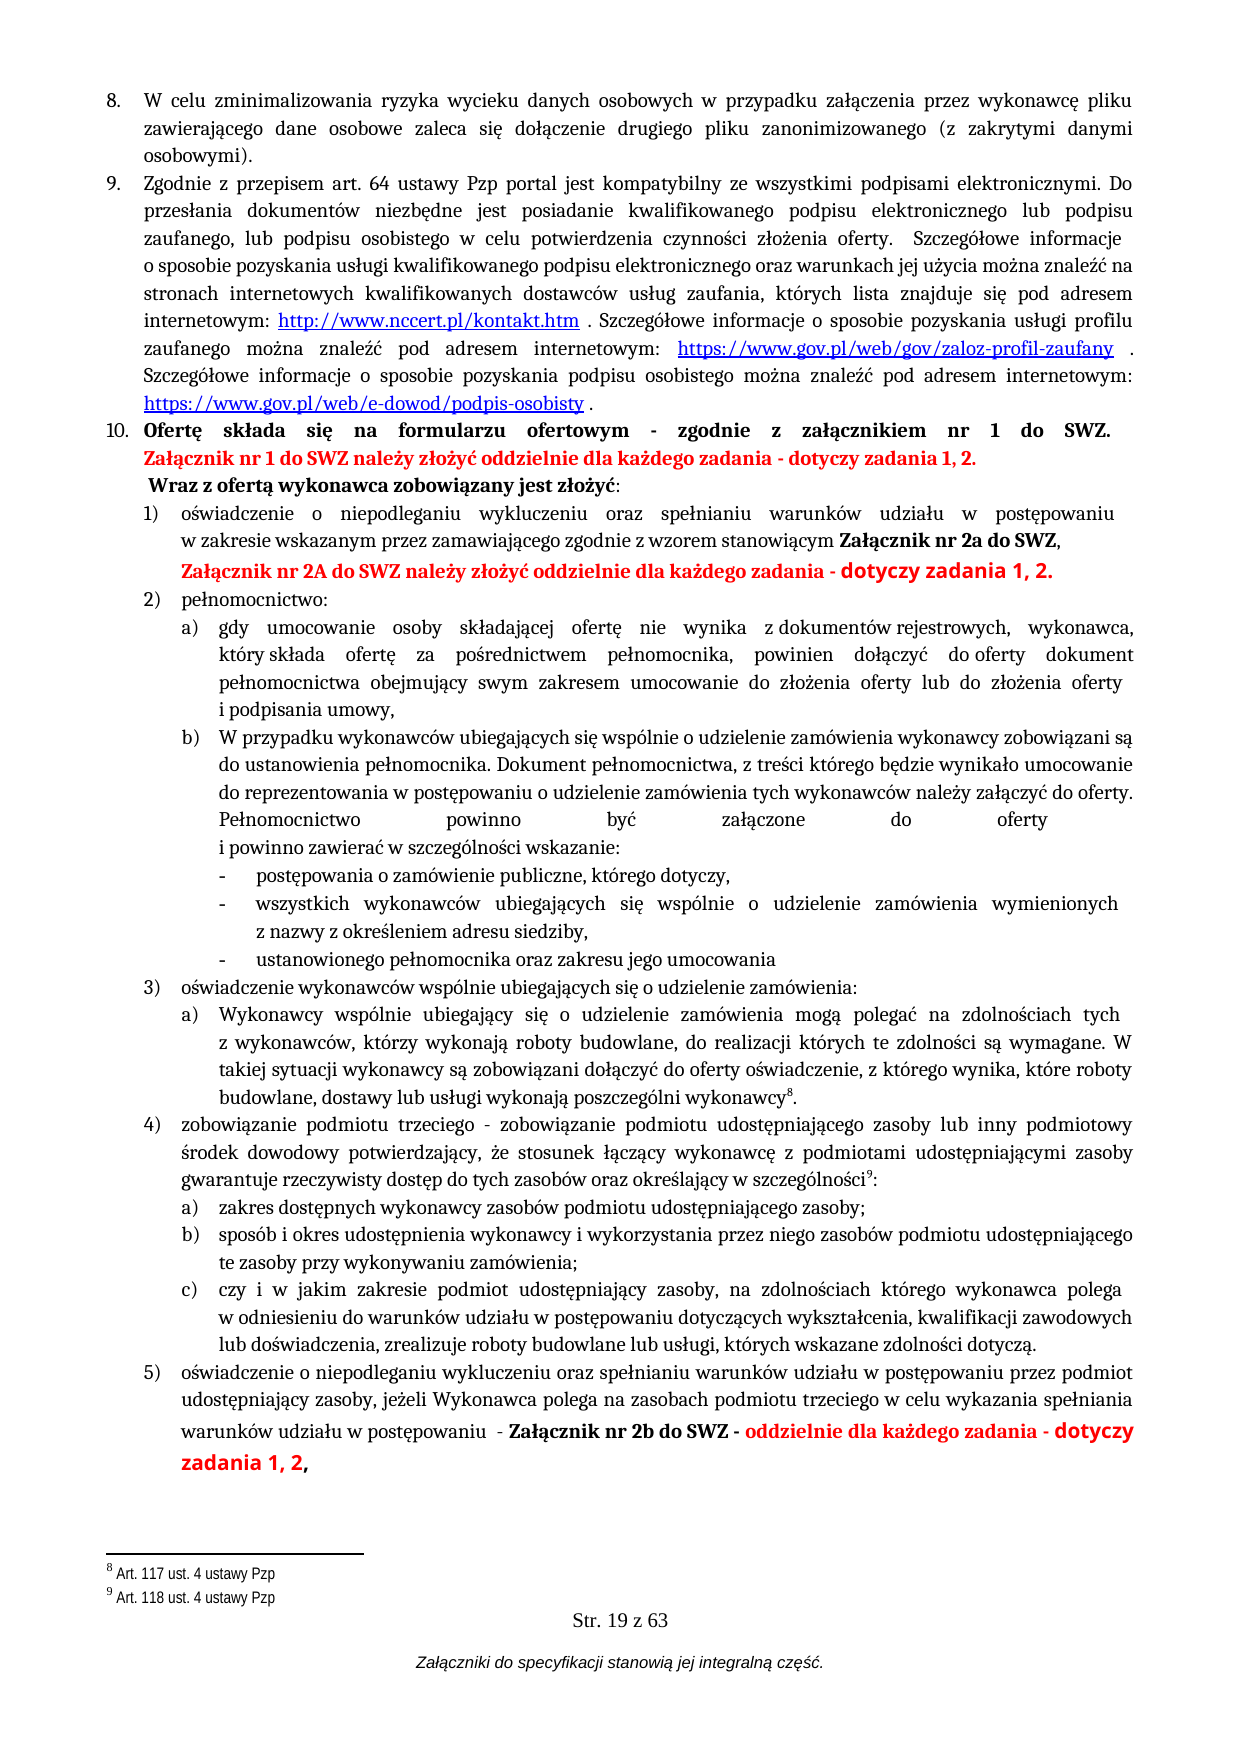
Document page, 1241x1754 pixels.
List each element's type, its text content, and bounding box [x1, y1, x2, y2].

list W celu zminimalizowania ryzyka wycieku danych osobowych w przypadku załączenia przez wykonawcę pliku zawierającego dane osobowe zaleca się dołączenie drugiego pliku zanonimizowanego (z zakrytymi danymi osobowymi). [106, 89, 1134, 168]
list Wykonawcy wspólnie ubiegający się o udzielenie zamówienia mogą polegać na zdolnościach tych z wykonawców, którzy wykonają roboty budowlane, do realizacji których te zdolności są wymagane. W takiej sytuacji wykonawcy są zobowiązani dołączyć do oferty oświadczenie, z którego wynika, które roboty budowlane, dostawy lub usługi wykonają poszczególni wykonawcy. [181, 1003, 1134, 1109]
list sposób i okres udostępnienia wykonawcy i wykorzystania przez niego zasobów podmiotu udostępniającego te zasoby przy wykonywaniu zamówienia; [181, 1223, 1134, 1274]
list postępowania o zamówienie publiczne, którego dotyczy, [218, 863, 1134, 888]
list gdy umocowanie osoby składającej ofertę nie wynika z dokumentów rejestrowych, wykonawca, który składa ofertę za pośrednictwem pełnomocnika, powinien dołączyć do oferty dokument pełnomocnictwa obejmujący swym zakresem umocowanie do złożenia oferty lub do złożenia oferty i podpisania umowy, [181, 615, 1134, 722]
list wszystkich wykonawców ubiegających się wspólnie o udzielenie zamówienia wymienionych z nazwy z określeniem adresu siedziby, [218, 891, 1134, 943]
list czy i w jakim zakresie podmiot udostępniający zasoby, na zdolnościach którego wykonawca polega w odniesieniu do warunków udziału w postępowaniu dotyczących wykształcenia, kwalifikacji zawodowych lub doświadczenia, zrealizuje roboty budowlane lub usługi, których wskazane zdolności dotyczą. [181, 1278, 1134, 1357]
list Załącznik nr 2A do SWZ należy złożyć oddzielnie dla każdego zadania - dotyczy zadania 1, 2. [181, 556, 1134, 584]
list Zgodnie z przepisem art. 64 ustawy Pzp portal jest kompatybilny ze wszystkimi podpisami elektronicznymi. Do przesłania dokumentów niezbędne jest posiadanie kwalifikowanego podpisu elektronicznego lub podpisu zaufanego, lub podpisu osobistego w celu potwierdzenia czynności złożenia oferty. Szczegółowe informacje o sposobie pozyskania usługi kwalifikowanego podpisu elektronicznego oraz warunkach jej użycia można znaleźć na stronach internetowych kwalifikowanych dostawców usług zaufania, których lista znajduje się pod adresem internetowym: http://www.nccert.pl/kontakt.htm . Szczegółowe informacje o sposobie pozyskania usługi profilu zaufanego można znaleźć pod adresem internetowym: https://www.gov.pl/web/gov/zaloz-profil-zaufany . Szczegółowe informacje o sposobie pozyskania podpisu osobistego można znaleźć pod adresem internetowym: https://www.gov.pl/web/e-dowod/podpis-osobisty . [106, 171, 1134, 415]
list Ofertę składa się na formularzu ofertowym - zgodnie z załącznikiem nr 1 do SWZ. Załącznik nr 1 do SWZ należy złożyć oddzielnie dla każdego zadania - dotyczy zadania 1, 2. [106, 419, 1134, 470]
list pełnomocnictwo: [143, 588, 1134, 612]
list oświadczenie wykonawców wspólnie ubiegających się o udzielenie zamówienia: [143, 975, 1134, 999]
list zakres dostępnych wykonawcy zasobów podmiotu udostępniającego zasoby; [181, 1195, 1134, 1219]
list oświadczenie o niepodleganiu wykluczeniu oraz spełnianiu warunków udziału w postępowaniu w zakresie wskazanym przez zamawiającego zgodnie z wzorem stanowiącym Załącznik nr 2a do SWZ, [143, 501, 1134, 553]
list zobowiązanie podmiotu trzeciego - zobowiązanie podmiotu udostępniającego zasoby lub inny podmiotowy środek dowodowy potwierdzający, że stosunek łączący wykonawcę z podmiotami udostępniającymi zasoby gwarantuje rzeczywisty dostęp do tych zasobów oraz określający w szczególności: [143, 1113, 1134, 1192]
list W przypadku wykonawców ubiegających się wspólnie o udzielenie zamówienia wykonawcy zobowiązani są do ustanowienia pełnomocnika. Dokument pełnomocnictwa, z treści którego będzie wynikało umocowanie do reprezentowania w postępowaniu o udzielenie zamówienia tych wykonawców należy załączyć do oferty. Pełnomocnictwo powinno być załączone do oferty i powinno zawierać w szczególności wskazanie: [181, 725, 1134, 859]
list ustanowionego pełnomocnika oraz zakresu jego umocowania [218, 947, 1134, 972]
list oświadczenie o niepodleganiu wykluczeniu oraz spełnianiu warunków udziału w postępowaniu przez podmiot udostępniający zasoby, jeżeli Wykonawca polega na zasobach podmiotu trzeciego w celu wykazania spełniania warunków udziału w postępowaniu - Załącznik nr 2b do SWZ - oddzielnie dla każdego zadania - dotyczy zadania 1, 2, [143, 1360, 1134, 1477]
list Wraz z ofertą wykonawca zobowiązany jest złożyć: [143, 474, 1134, 498]
